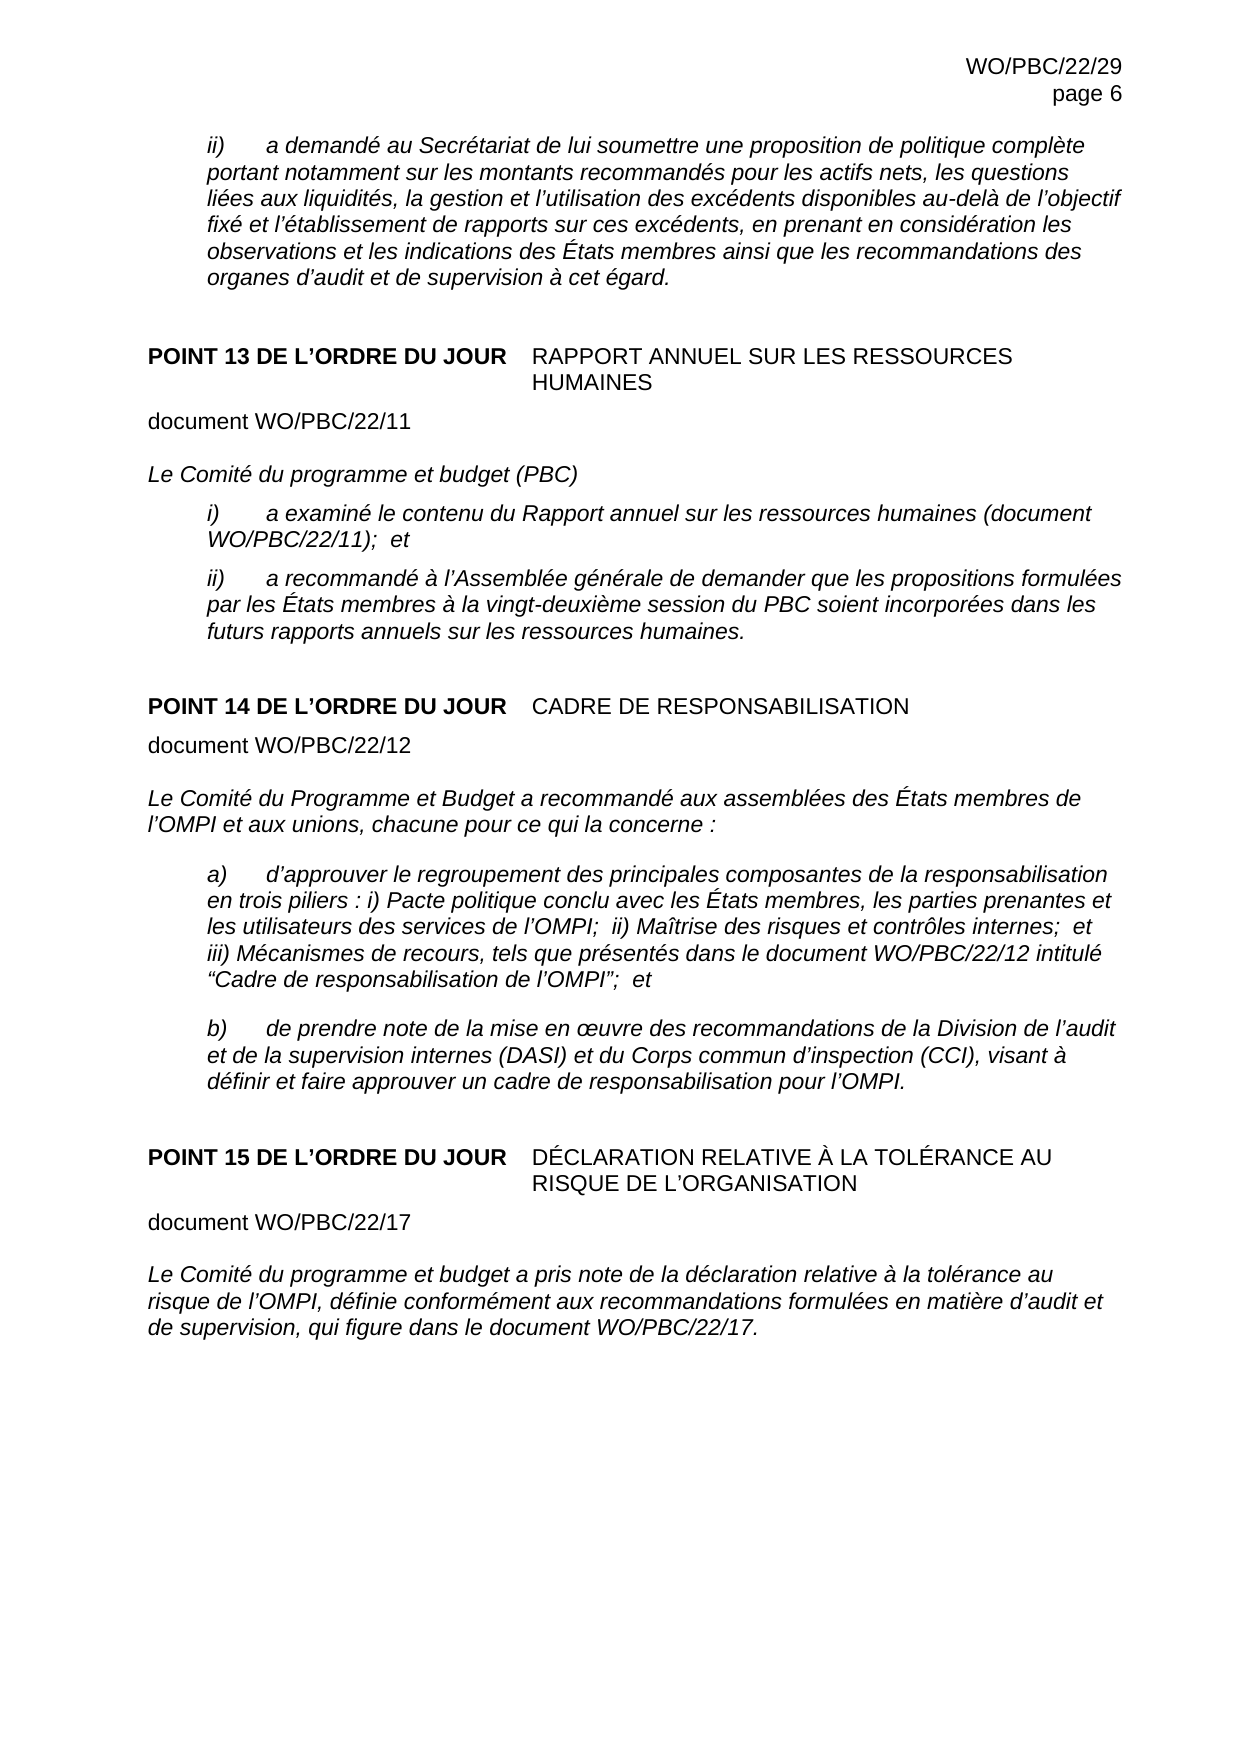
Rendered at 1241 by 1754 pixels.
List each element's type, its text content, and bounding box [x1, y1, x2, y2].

text Le Comité du programme et budget a pris note de la déclaration relative à la tolérance au risque de l’OMPI, définie conformément aux recommandations formulées en matière d’audit et de supervision, qui figure dans le document WO/PBC/22/17. [148, 1261, 1122, 1341]
text Le Comité du Programme et Budget a recommandé aux assemblées des États membres de l’OMPI et aux unions, chacune pour ce qui la concerne : [148, 785, 1122, 838]
text document WO/PBC/22/17 [148, 1209, 1122, 1235]
text ii) a demandé au Secrétariat de lui soumettre une proposition de politique complète portant notamment sur les montants recommandés pour les actifs nets, les questions liées aux liquidités, la gestion et l’utilisation des excédents disponibles au-delà de l’objectif fixé et l’établissement de rapports sur ces excédents, en prenant en considération les observations et les indications des États membres ainsi que les recommandations des organes d’audit et de supervision à cet égard. [207, 132, 1122, 290]
text a) d’approuver le regroupement des principales composantes de la responsabilisation en trois piliers : i) Pacte politique conclu avec les États membres, les parties prenantes et les utilisateurs des services de l’OMPI; ii) Maîtrise des risques et contrôles internes; et iii) Mécanismes de recours, tels que présentés dans le document WO/PBC/22/12 intitulé “Cadre de responsabilisation de l’OMPI”; et [207, 861, 1122, 992]
text POINT 14 DE L’ORDRE DU JOUR CADRE DE RESPONSABILISATION [148, 693, 1122, 720]
text POINT 15 DE L’ORDRE DU JOUR DÉCLARATION RELATIVE À LA TOLÉRANCE AU RISQUE DE L’ORGANISATION [148, 1143, 1122, 1196]
text document WO/PBC/22/11 [148, 408, 1122, 434]
text document WO/PBC/22/12 [148, 732, 1122, 758]
list a recommandé à l’Assemblée générale de demander que les propositions formulées par les États membres à la vingt-deuxième session du PBC soient incorporées dans les futurs rapports annuels sur les ressources humaines. [207, 565, 1122, 644]
text b) de prendre note de la mise en œuvre des recommandations de la Division de l’audit et de la supervision internes (DASI) et du Corps commun d’inspection (CCI), visant à définir et faire approuver un cadre de responsabilisation pour l’OMPI. [207, 1015, 1122, 1094]
text POINT 13 DE L’ORDRE DU JOUR RAPPORT ANNUEL SUR LES RESSOURCES HUMAINES [148, 343, 1122, 396]
list a examiné le contenu du Rapport annuel sur les ressources humaines (document WO/PBC/22/11); et [207, 500, 1122, 552]
text Le Comité du programme et budget (PBC) [148, 461, 1122, 487]
